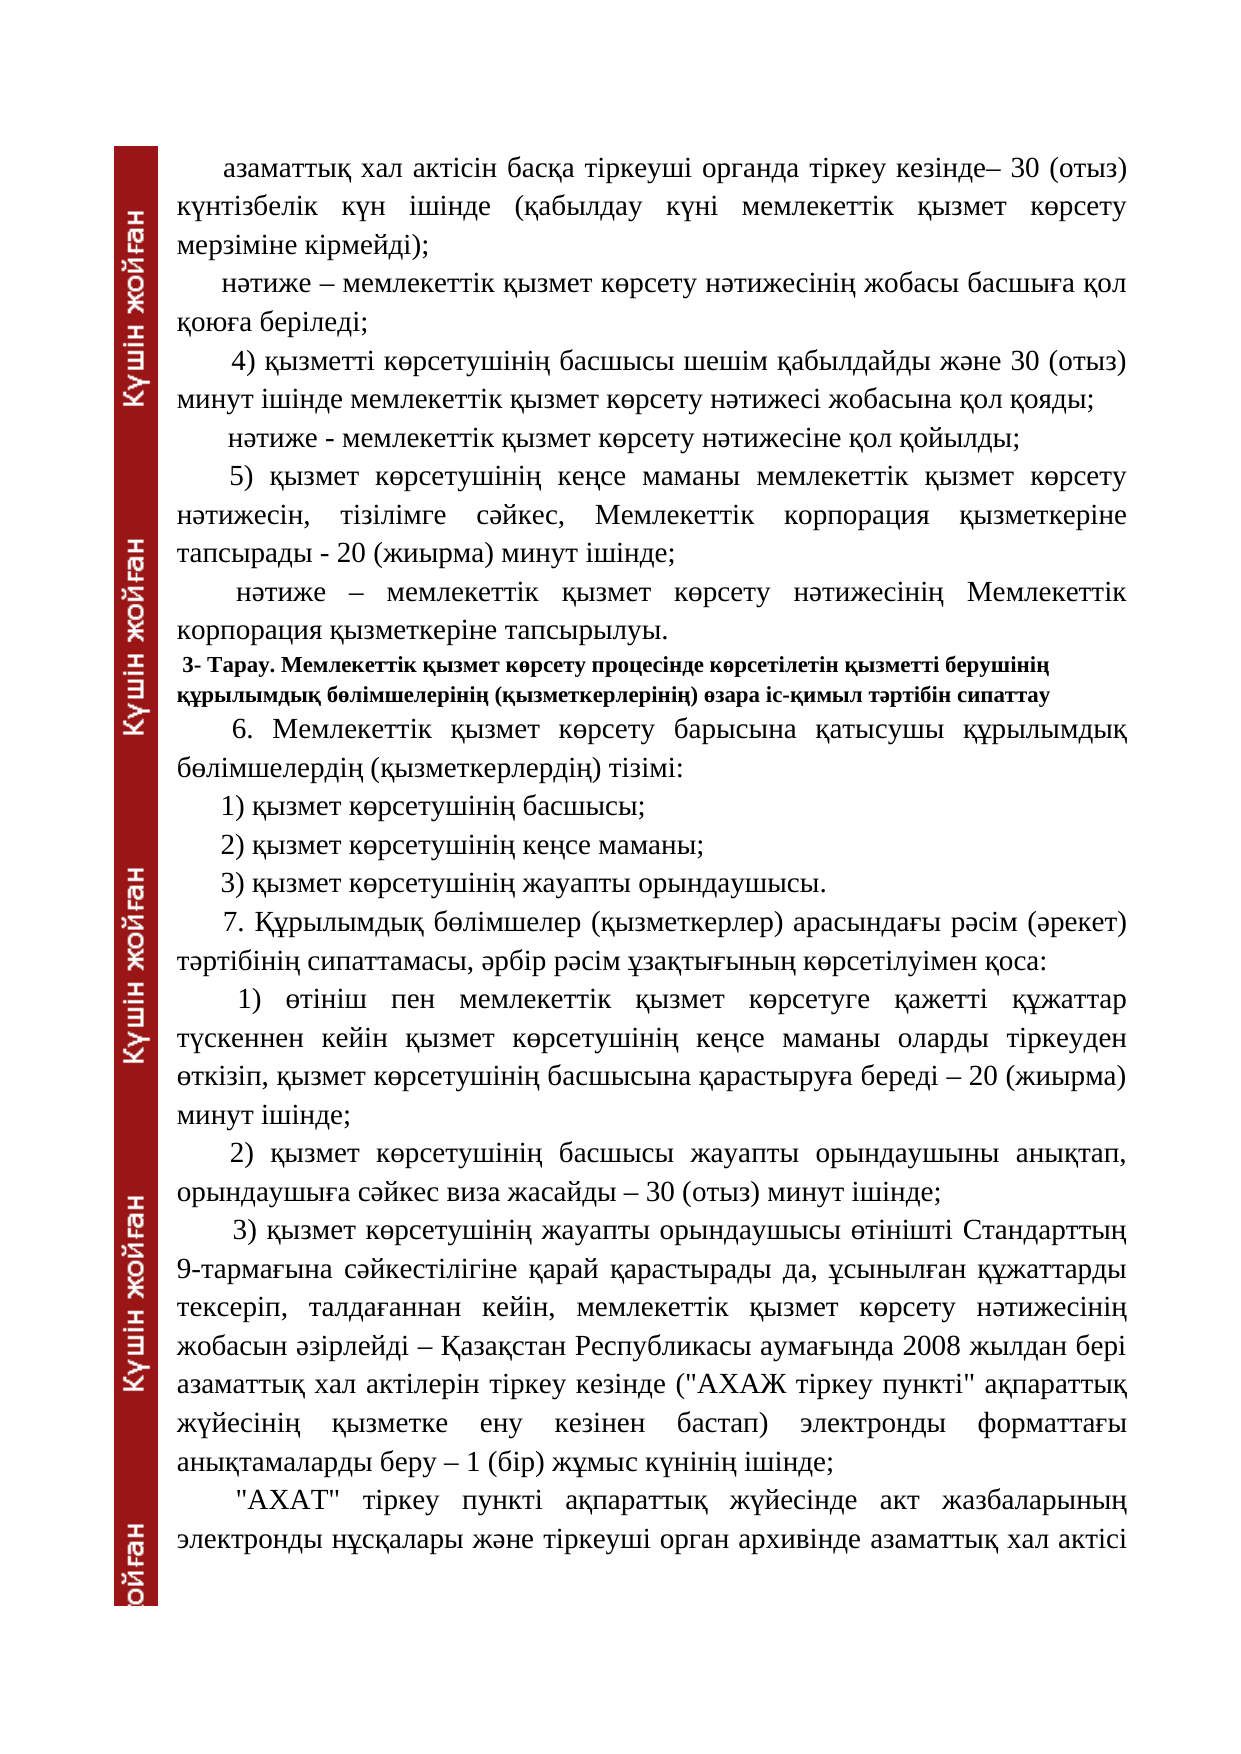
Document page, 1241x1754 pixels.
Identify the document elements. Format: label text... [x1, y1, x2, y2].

picture [114, 569, 158, 574]
text 7. Құрылымдық бөлімшелер (қызметкерлер) арасындағы рәсім (әрекет) тәртібінің сипаттамасы, әрбір рәсім ұзақтығының көрсетілуімен қоса: [112, 904, 1128, 976]
picture [114, 976, 158, 981]
text 5) қызмет көрсетушінің кеңсе маманы мемлекеттік қызмет көрсету нәтижесін, тізілімге сәйкес, Мемлекеттік корпорация қызметкеріне тапсырады - 20 (жиырма) минут ішінде; [112, 458, 1128, 569]
picture [114, 1130, 158, 1135]
text 3- Тарау. Мемлекеттік қызмет көрсету процесінде көрсетілетін қызметті берушінің құрылымдық бөлімшелерінің (қызметкерлерінің) өзара іс-қимыл тәртібін сипаттау [112, 651, 1128, 708]
picture [114, 646, 158, 651]
picture [114, 1554, 158, 1606]
text азаматтық хал актісін басқа тіркеуші органда тіркеу кезінде– 30 (отыз) күнтізбелік күн ішінде (қабылдау күні мемлекеттік қызмет көрсету мерзіміне кірмейді); [112, 150, 1128, 261]
text нәтиже – мемлекеттік қызмет көрсету нәтижесінің жобасы басшыға қол қоюға беріледі; [112, 266, 1128, 338]
text 1) өтініш пен мемлекеттік қызмет көрсетуге қажетті құжаттар түскеннен кейін қызмет көрсетушінің кеңсе маманы оларды тіркеуден өткізіп, қызмет көрсетушінің басшысына қарастыруға береді – 20 (жиырма) минут ішінде; [112, 981, 1128, 1130]
text 2) қызмет көрсетушінің кеңсе маманы; [112, 827, 1128, 861]
text 3) қызмет көрсетушінің жауапты орындаушысы өтінішті Стандарттың 9-тармағына сәйкестілігіне қарай қарастырады да, ұсынылған құжаттарды тексеріп, талдағаннан кейін, мемлекеттік қызмет көрсету нәтижесінің жобасын әзірлейді – Қазақстан Республикасы аумағында 2008 жылдан бері азаматтық хал актілерін тіркеу кезінде ("АХАЖ тіркеу пункті" ақпараттық жүйесінің қызметке ену кезінен бастап) электронды форматтағы анықтамаларды беру – 1 (бір) жұмыс күнінің ішінде; [112, 1212, 1128, 1477]
text 3) қызмет көрсетушінің жауапты орындаушысы. [112, 866, 1128, 899]
picture [114, 261, 158, 266]
text нәтиже - мемлекеттік қызмет көрсету нәтижесіне қол қойылды; [112, 420, 1128, 453]
text 1) қызмет көрсетушінің басшысы; [112, 788, 1128, 822]
text 6. Мемлекеттік қызмет көрсету барысына қатысушы құрылымдық бөлімшелердің (қызметкерлердің) тізімі: [112, 711, 1128, 783]
picture [114, 899, 158, 904]
picture [114, 822, 158, 827]
picture [114, 453, 158, 458]
picture [114, 338, 158, 343]
text 2) қызмет көрсетушінің басшысы жауапты орындаушыны анықтап, орындаушыға сәйкес виза жасайды – 30 (отыз) минут ішінде; [112, 1135, 1128, 1207]
picture [114, 415, 158, 420]
picture [114, 861, 158, 866]
picture [114, 783, 158, 788]
picture [114, 1207, 158, 1212]
picture [114, 146, 158, 150]
text 4) қызметті көрсетушінің басшысы шешім қабылдайды және 30 (отыз) минут ішінде мемлекеттік қызмет көрсету нәтижесі жобасына қол қояды; [112, 343, 1128, 415]
text нәтиже – мемлекеттік қызмет көрсету нәтижесінің Мемлекеттік корпорация қызметкеріне тапсырылуы. [112, 574, 1128, 646]
picture [114, 1477, 158, 1482]
